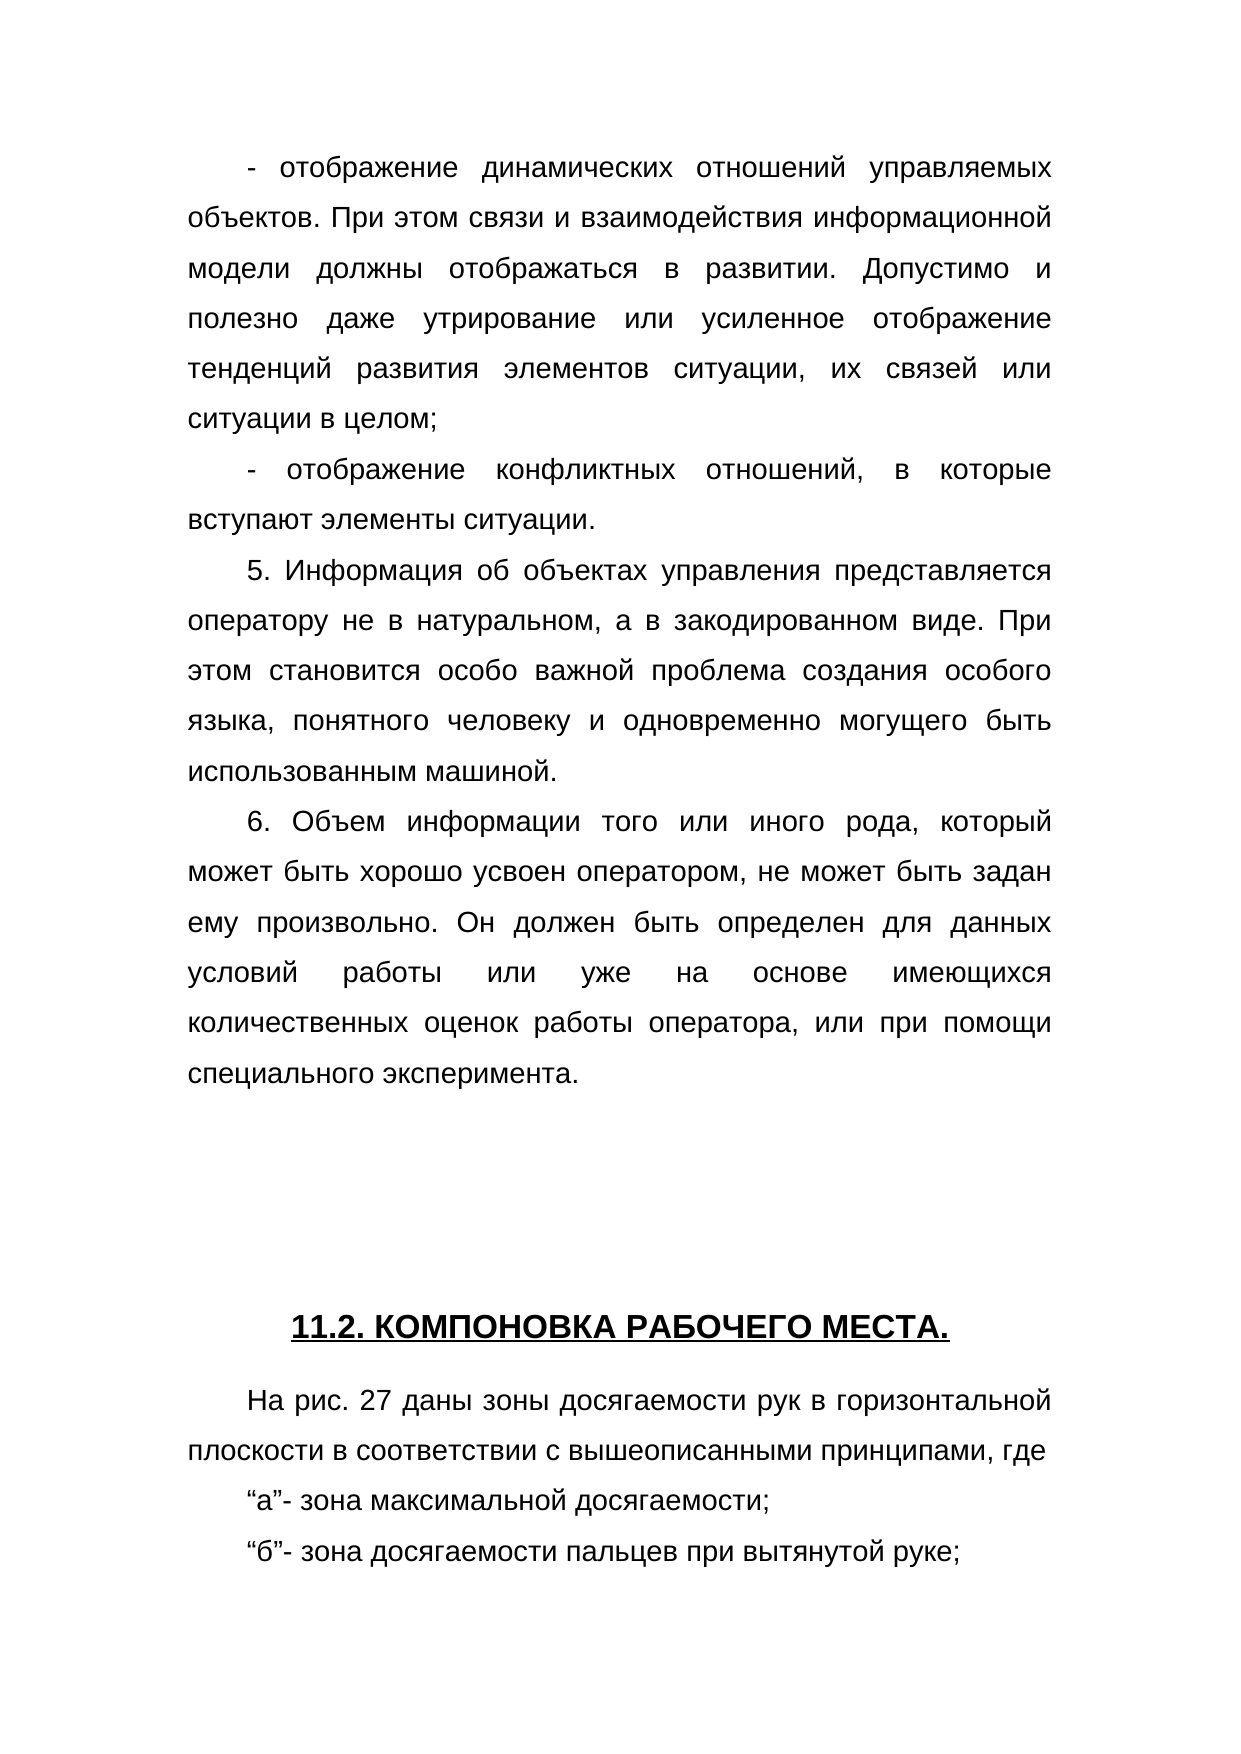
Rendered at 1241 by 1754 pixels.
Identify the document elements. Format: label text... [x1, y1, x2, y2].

text “а”- зона максимальной досягаемости; [187, 1483, 1053, 1517]
text 5. Информация об объектах управления представляется оператору не в натуральном, а в закодированном виде. При этом становится особо важной проблема создания особого языка, понятного человеку и одновременно могущего быть использованным машиной. [187, 552, 1053, 787]
text “б”- зона досягаемости пальцев при вытянутой руке; [187, 1534, 1053, 1567]
text На рис. 27 даны зоны досягаемости рук в горизонтальной плоскости в соответствии с вышеописанными принципами, где [187, 1383, 1053, 1467]
text 6. Объем информации того или иного рода, который может быть хорошо усвоен оператором, не может быть задан ему произвольно. Он должен быть определен для данных условий работы или уже на основе имеющихся количественных оценок работы оператора, или при помощи специального эксперимента. [187, 804, 1053, 1089]
text - отображение динамических отношений управляемых объектов. При этом связи и взаимодействия информационной модели должны отображаться в развитии. Допустимо и полезно даже утрирование или усиленное отображение тенденций развития элементов ситуации, их связей или ситуации в целом; [187, 150, 1053, 435]
text - отображение конфликтных отношений, в которые вступают элементы ситуации. [187, 452, 1053, 536]
text 11.2. Компоновка рабочего места. [187, 1307, 1053, 1345]
